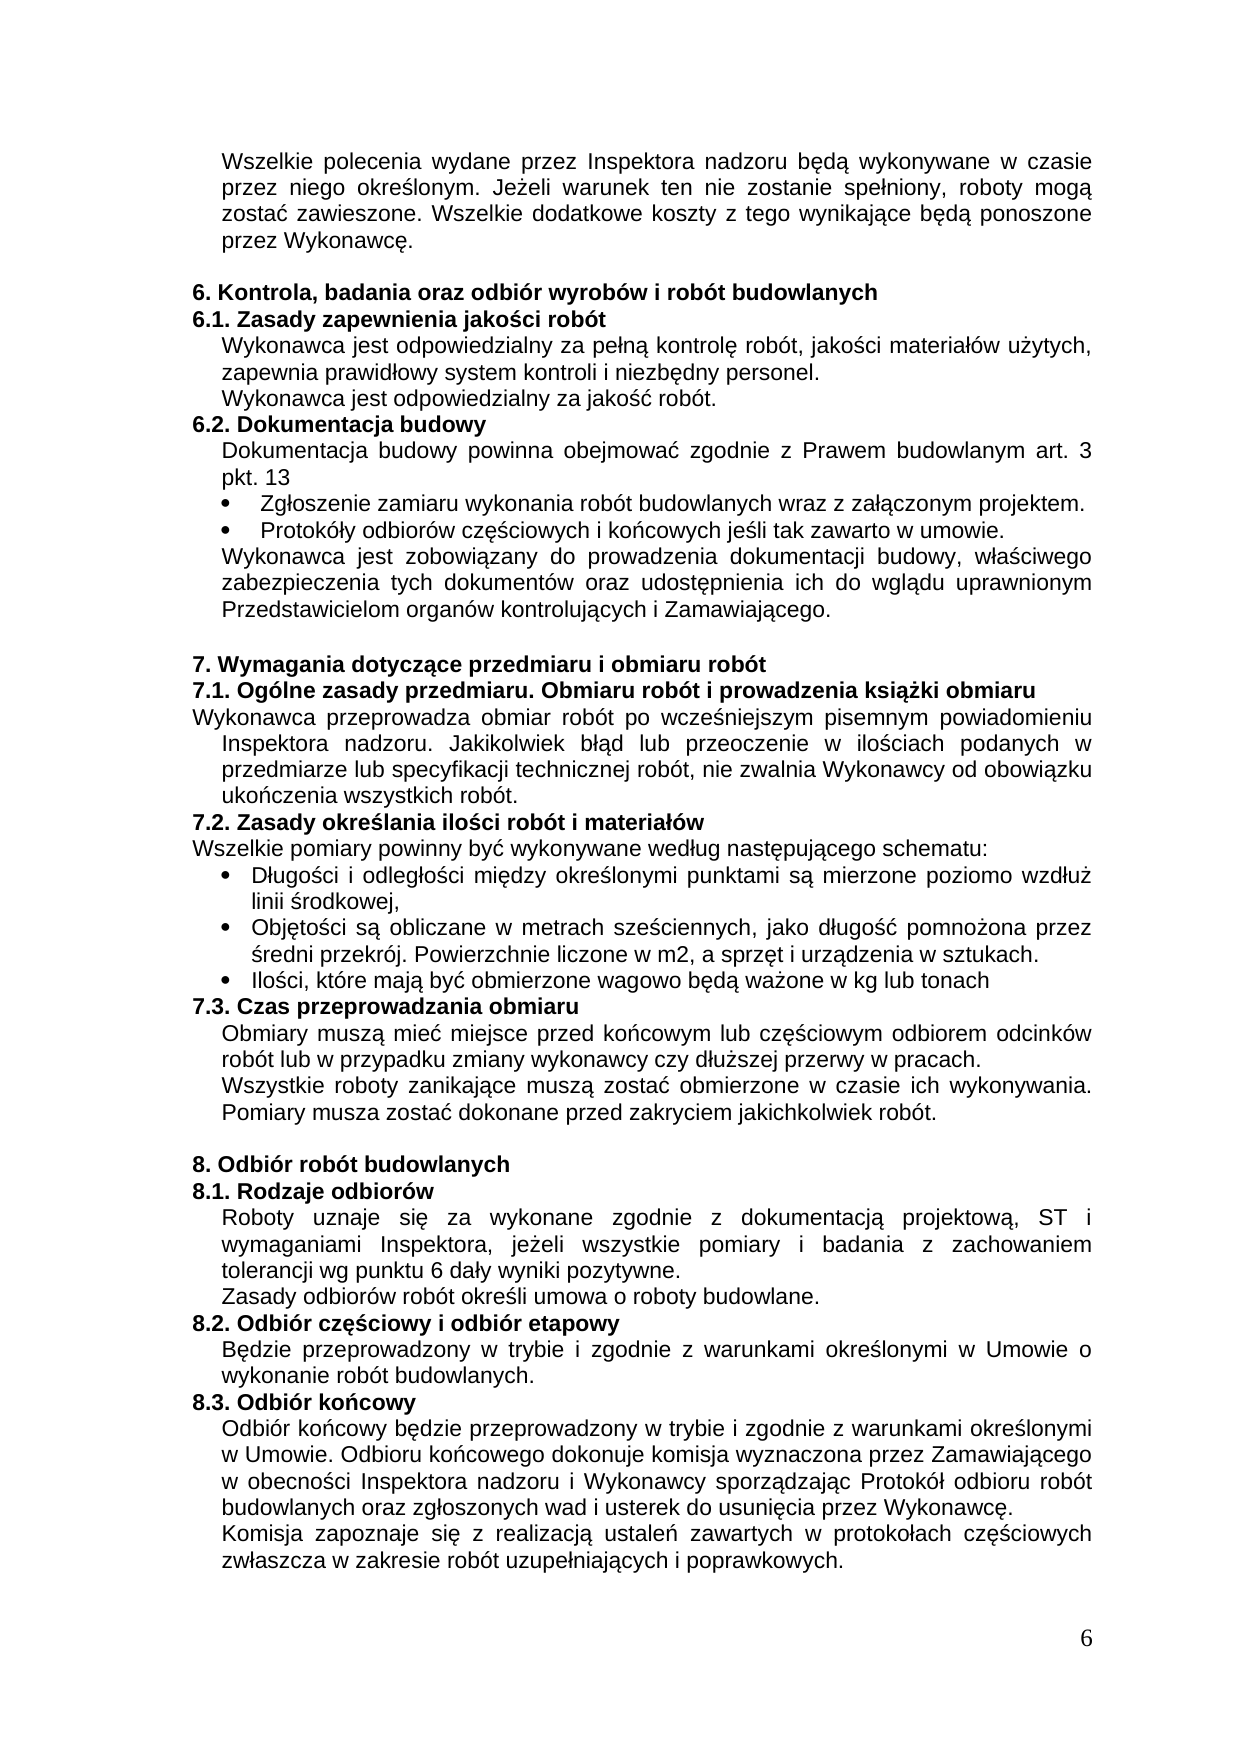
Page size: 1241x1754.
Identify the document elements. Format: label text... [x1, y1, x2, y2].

text Wszelkie pomiary powinny być wykonywane według następującego schematu: [192, 835, 1093, 862]
text Odbiór końcowy będzie przeprowadzony w trybie i zgodnie z warunkami określonymi w Umowie. Odbioru końcowego dokonuje komisja wyznaczona przez Zamawiającego w obecności Inspektora nadzoru i Wykonawcy sporządzając Protokół odbioru robót budowlanych oraz zgłoszonych wad i usterek do usunięcia przez Wykonawcę. [221, 1415, 1093, 1520]
text Zasady odbiorów robót określi umowa o roboty budowlane. [221, 1283, 1093, 1309]
text Wykonawca przeprowadza obmiar robót po wcześniejszym pisemnym powiadomieniu Inspektora nadzoru. Jakikolwiek błąd lub przeoczenie w ilościach podanych w przedmiarze lub specyfikacji technicznej robót, nie zwalnia Wykonawcy od obowiązku ukończenia wszystkich robót. [192, 703, 1093, 809]
text Wykonawca jest odpowiedzialny za jakość robót. [192, 385, 1093, 411]
text Wykonawca jest zobowiązany do prowadzenia dokumentacji budowy, właściwego zabezpieczenia tych dokumentów oraz udostępnienia ich do wglądu uprawnionym Przedstawicielom organów kontrolujących i Zamawiającego. [221, 543, 1093, 622]
text 8.3. Odbiór końcowy [192, 1389, 1093, 1415]
text 8.2. Odbiór częściowy i odbiór etapowy [192, 1309, 1093, 1336]
text 6.2. Dokumentacja budowy [192, 411, 1093, 437]
text Dokumentacja budowy powinna obejmować zgodnie z Prawem budowlanym art. 3 pkt. 13 [221, 437, 1093, 490]
list Długości i odległości między określonymi punktami są mierzone poziomo wzdłuż linii środkowej, [221, 862, 1093, 914]
list Zgłoszenie zamiaru wykonania robót budowlanych wraz z załączonym projektem. [221, 490, 1093, 517]
text Komisja zapoznaje się z realizacją ustaleń zawartych w protokołach częściowych zwłaszcza w zakresie robót uzupełniających i poprawkowych. [221, 1520, 1093, 1573]
text 7.3. Czas przeprowadzania obmiaru [192, 993, 1093, 1020]
text Będzie przeprowadzony w trybie i zgodnie z warunkami określonymi w Umowie o wykonanie robót budowlanych. [221, 1336, 1093, 1389]
text Obmiary muszą mieć miejsce przed końcowym lub częściowym odbiorem odcinków robót lub w przypadku zmiany wykonawcy czy dłuższej przerwy w pracach. [221, 1020, 1093, 1072]
text 8.1. Rodzaje odbiorów [192, 1178, 1093, 1204]
list Objętości są obliczane w metrach sześciennych, jako długość pomnożona przez średni przekrój. Powierzchnie liczone w m2, a sprzęt i urządzenia w sztukach. [221, 914, 1093, 967]
text 6.1. Zasady zapewnienia jakości robót [192, 306, 1093, 332]
text 7. Wymagania dotyczące przedmiaru i obmiaru robót [192, 651, 1093, 677]
text 8. Odbiór robót budowlanych [192, 1151, 1093, 1178]
text 7.2. Zasady określania ilości robót i materiałów [192, 809, 1093, 835]
list Ilości, które mają być obmierzone wagowo będą ważone w kg lub tonach [221, 967, 1093, 993]
text Wszelkie polecenia wydane przez Inspektora nadzoru będą wykonywane w czasie przez niego określonym. Jeżeli warunek ten nie zostanie spełniony, roboty mogą zostać zawieszone. Wszelkie dodatkowe koszty z tego wynikające będą ponoszone przez Wykonawcę. [221, 148, 1093, 253]
text Roboty uznaje się za wykonane zgodnie z dokumentacją projektową, ST i wymaganiami Inspektora, jeżeli wszystkie pomiary i badania z zachowaniem tolerancji wg punktu 6 dały wyniki pozytywne. [221, 1204, 1093, 1283]
text Wykonawca jest odpowiedzialny za pełną kontrolę robót, jakości materiałów użytych, zapewnia prawidłowy system kontroli i niezbędny personel. [221, 332, 1093, 385]
text 6. Kontrola, badania oraz odbiór wyrobów i robót budowlanych [192, 279, 1093, 306]
text Wszystkie roboty zanikające muszą zostać obmierzone w czasie ich wykonywania. Pomiary musza zostać dokonane przed zakryciem jakichkolwiek robót. [221, 1072, 1093, 1125]
list Protokóły odbiorów częściowych i końcowych jeśli tak zawarto w umowie. [221, 517, 1093, 543]
text 7.1. Ogólne zasady przedmiaru. Obmiaru robót i prowadzenia książki obmiaru [192, 677, 1093, 703]
